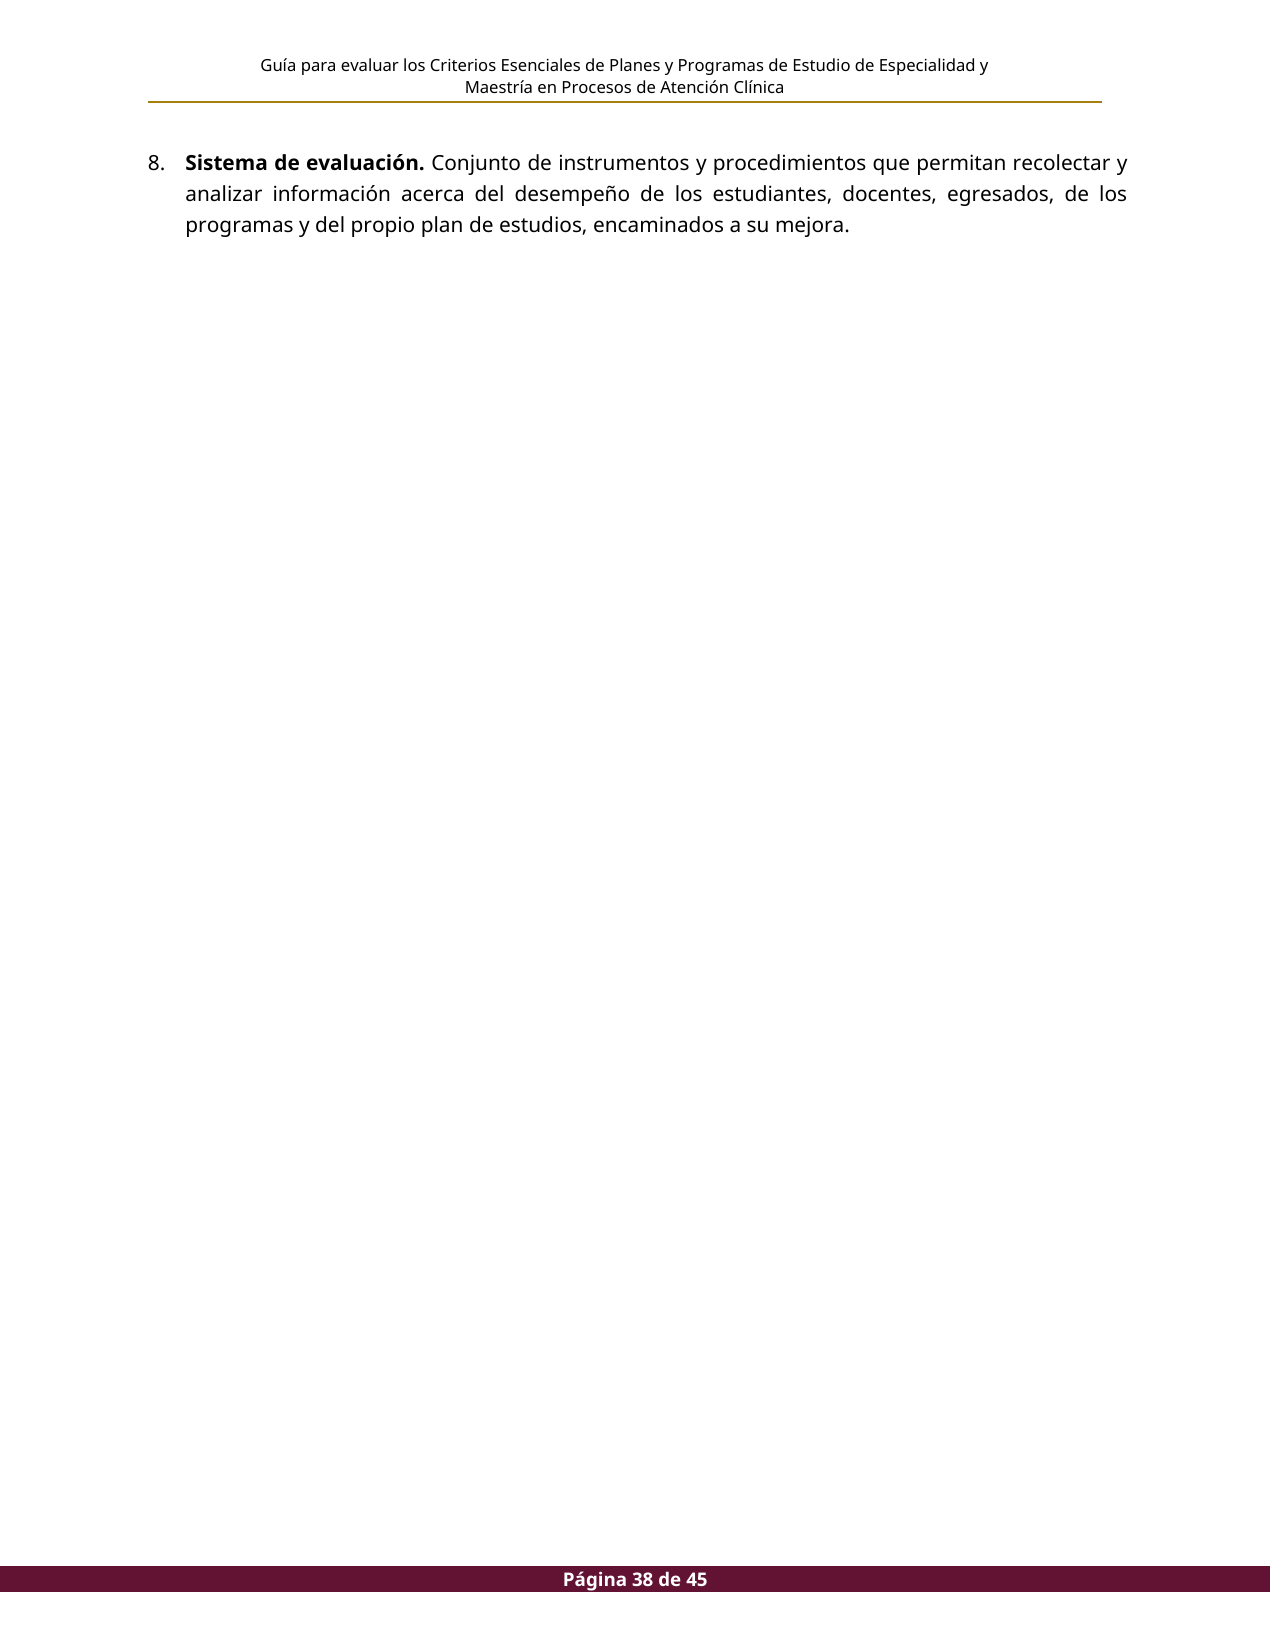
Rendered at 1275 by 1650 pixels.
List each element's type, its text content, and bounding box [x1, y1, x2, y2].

list Sistema de evaluación. Conjunto de instrumentos y procedimientos que permitan recolectar y analizar información acerca del desempeño de los estudiantes, docentes, egresados, de los programas y del propio plan de estudios, encaminados a su mejora. [148, 148, 1127, 239]
